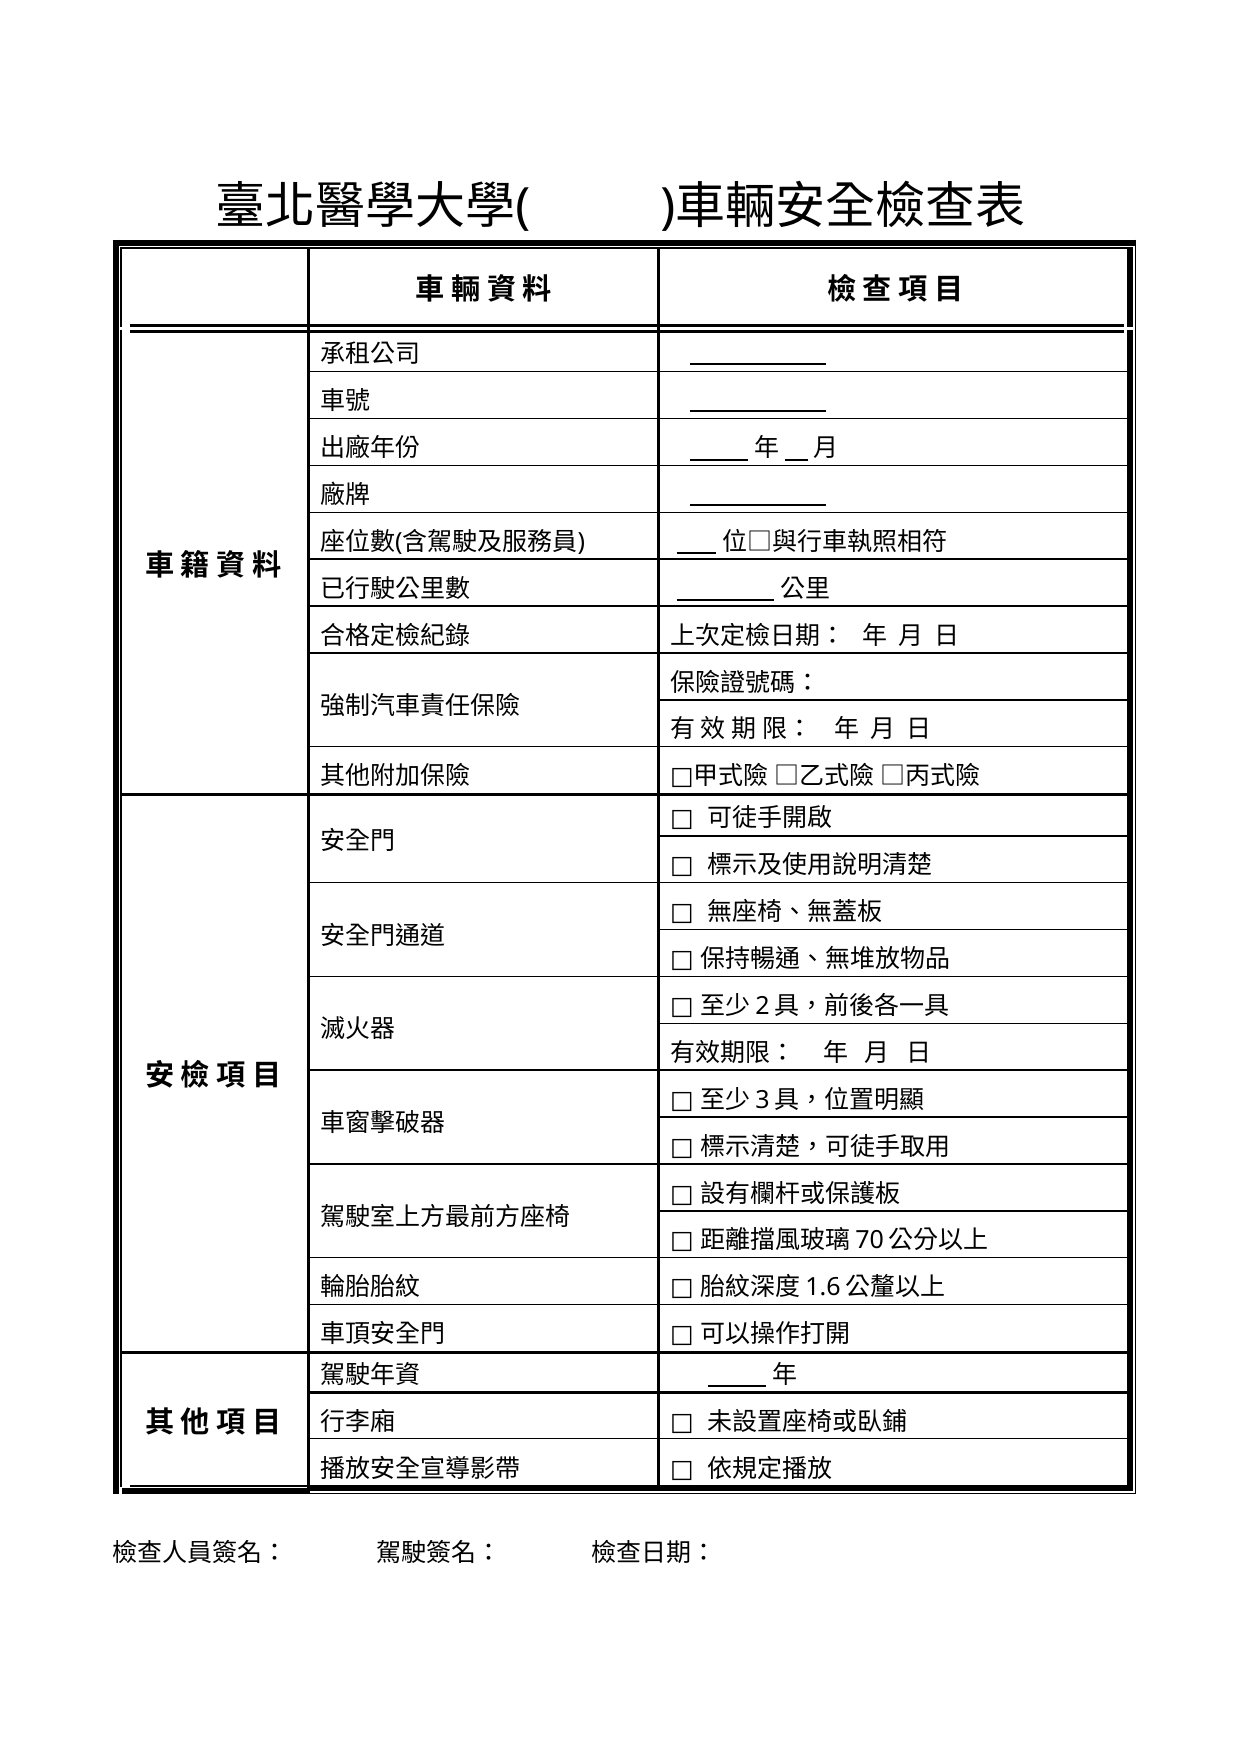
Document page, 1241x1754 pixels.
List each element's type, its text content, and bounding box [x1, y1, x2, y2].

table_cell 安 檢 項 目 [122, 796, 307, 1351]
table_cell 有效期限： 年 月 日 [660, 1024, 1127, 1069]
table_cell [660, 372, 1127, 418]
table_cell 其 他 項 目 [122, 1354, 307, 1485]
table_cell 合格定檢紀錄 [310, 607, 657, 652]
table_cell 行李廂 [310, 1394, 657, 1438]
table_cell 播放安全宣導影帶 [310, 1439, 657, 1485]
text 檢查人員簽名： 駕駛簽名： 檢查日期： [112, 1532, 1128, 1569]
table_cell 輪胎胎紋 [310, 1258, 657, 1304]
table_cell 車 籍 資 料 [119, 324, 307, 793]
table_header [122, 249, 307, 324]
table_cell 滅火器 [310, 977, 657, 1069]
text 臺北醫學大學( )車輛安全檢查表 [112, 164, 1128, 239]
table_cell 強制汽車責任保險 [310, 654, 657, 746]
table_cell 年 [660, 1354, 1127, 1391]
table_cell 位󠇁□與行車執照相符 [660, 513, 1127, 558]
table_cell □ 距離擋風玻璃70公分以上 [660, 1212, 1127, 1257]
table_cell 可徒手開啟 [660, 796, 1127, 835]
table_cell 無座椅、無蓋板 [660, 883, 1127, 929]
table_cell □ 保持暢通󠇁、無堆放物品 [660, 930, 1127, 976]
table_cell 公里 [660, 560, 1127, 605]
table_cell 其他附加保險 [310, 747, 657, 793]
table_cell [660, 466, 1127, 511]
table_cell 出廠年份 [310, 419, 657, 464]
table_cell □甲式險 󠇁□乙式險 󠇁□丙式險 [660, 747, 1127, 793]
table_cell 駕駛年資 [310, 1354, 657, 1391]
table_cell 依規定播放 [660, 1439, 1127, 1485]
table_cell 安全門 [310, 796, 657, 882]
table_cell 上次定檢日期： 年 月 日 [660, 607, 1127, 652]
table_cell 年 月 [660, 419, 1127, 464]
table_cell □ 標示清楚，可徒手取用 [660, 1118, 1127, 1163]
table_header 車 輛 資 料 [310, 249, 657, 324]
table_cell 安全門通道 [310, 883, 657, 976]
table_cell 保險證號碼： [660, 654, 1127, 699]
table_cell □ 設有欄杆或保護板 [660, 1165, 1127, 1210]
table_cell 車號 [310, 372, 657, 418]
table_cell □ 胎紋深度1.6公釐以上 [660, 1258, 1127, 1304]
table_cell 承租公司 [310, 333, 657, 371]
table_cell [660, 324, 1131, 371]
table_cell 車頂安全門 [310, 1305, 657, 1351]
table_cell 座位數(含駕駛及服務員) [310, 513, 657, 558]
table_cell 標示及使用說明清楚 [660, 837, 1127, 882]
table_cell 有 效 期 限： 年 月 日 [660, 701, 1127, 746]
table_cell 已行駛公里數 [310, 560, 657, 605]
table_cell 車窗擊破器 [310, 1071, 657, 1163]
table_cell 駕駛室上方最前方座椅 [310, 1165, 657, 1257]
table_cell □ 至少2具，前後各一具 [660, 977, 1127, 1022]
table_cell 未設置座椅或臥鋪 [660, 1394, 1127, 1438]
table_cell □ 至少3具，位置明顯 [660, 1071, 1127, 1116]
table_header 檢 查 項 目 [660, 249, 1127, 324]
table_cell □ 可以操作打開 [660, 1305, 1127, 1351]
table_cell 廠牌 [310, 466, 657, 511]
